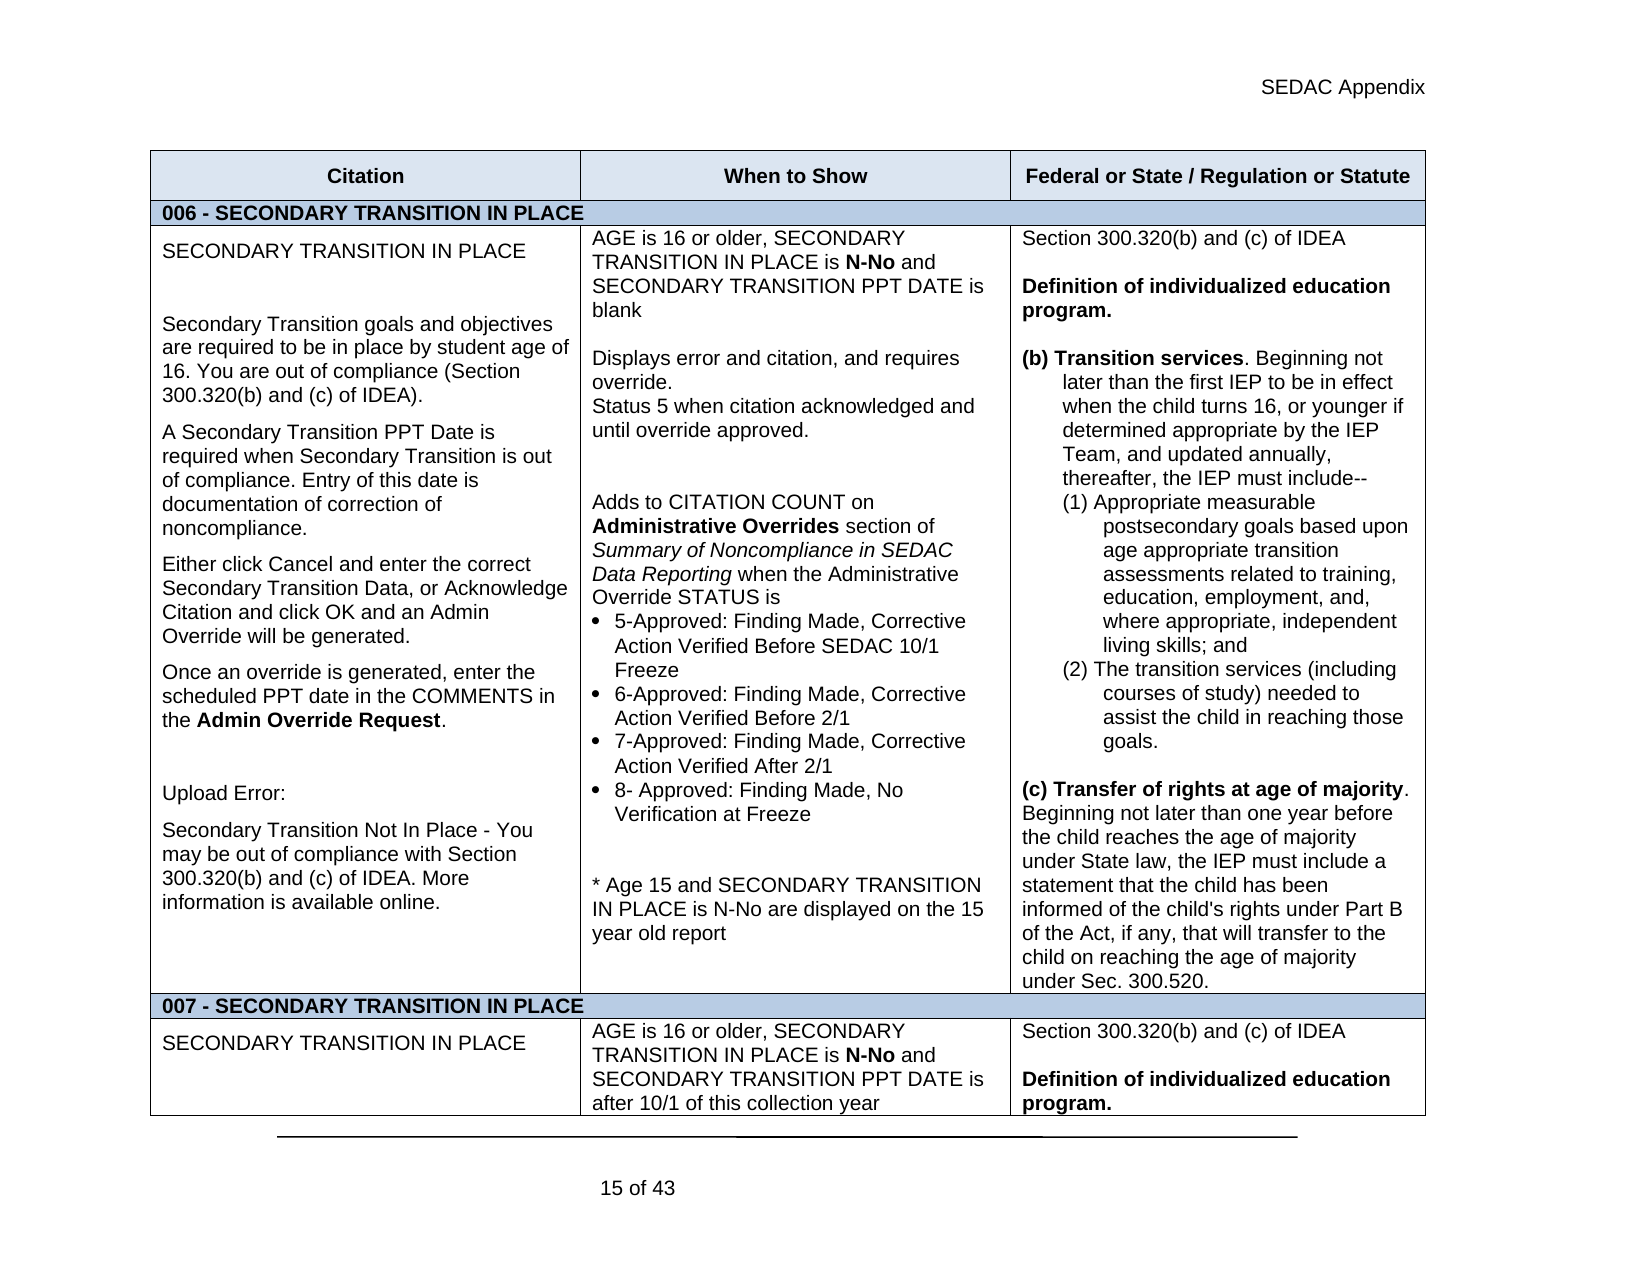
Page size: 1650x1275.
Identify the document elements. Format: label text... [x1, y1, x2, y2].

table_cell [1011, 1019, 1425, 1114]
table_header When to Show [581, 151, 1010, 200]
table_cell 007 - SECONDARY TRANSITION IN PLACE [151, 994, 1425, 1018]
table_cell SECONDARY TRANSITION IN PLACE Secondary Transition goals and objectives are required to be in place by student age of 16. You are out of compliance (Section 300.320(b) and (c) of IDEA). A Secondary Transition PPT Date is required when Secondary Transition is out of compliance. Entry of this date is documentation of correction of noncompliance. Either click Cancel and enter the correct Secondary Transition Data, or Acknowledge Citation and click OK and an Admin Override will be generated. Once an override is generated, enter the scheduled PPT date in the COMMENTS in the Admin Override Request. Upload Error: Secondary Transition Not In Place - You may be out of compliance with Section 300.320(b) and (c) of IDEA. More information is available online. [151, 226, 580, 993]
table_cell 006 - SECONDARY TRANSITION IN PLACE [151, 201, 1425, 225]
table_cell AGE is 16 or older, SECONDARY TRANSITION IN PLACE is N-No and SECONDARY TRANSITION PPT DATE is blank Displays error and citation, and requires override. Status 5 when citation acknowledged and until override approved. Adds to CITATION COUNT on Administrative Overrides section of Summary of Noncompliance in SEDAC Data Reporting when the Administrative Override STATUS is 5-Approved: Finding Made, Corrective Action Verified Before SEDAC 10/1 Freeze 6-Approved: Finding Made, Corrective Action Verified Before 2/1 7-Approved: Finding Made, Corrective Action Verified After 2/1 8- Approved: Finding Made, No Verification at Freeze * Age 15 and SECONDARY TRANSITION IN PLACE is N-No are displayed on the 15 year old report [581, 226, 1010, 993]
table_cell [151, 1019, 580, 1114]
table_header Federal or State / Regulation or Statute [1011, 151, 1425, 200]
table_header Citation [151, 151, 580, 200]
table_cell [581, 1019, 1010, 1114]
